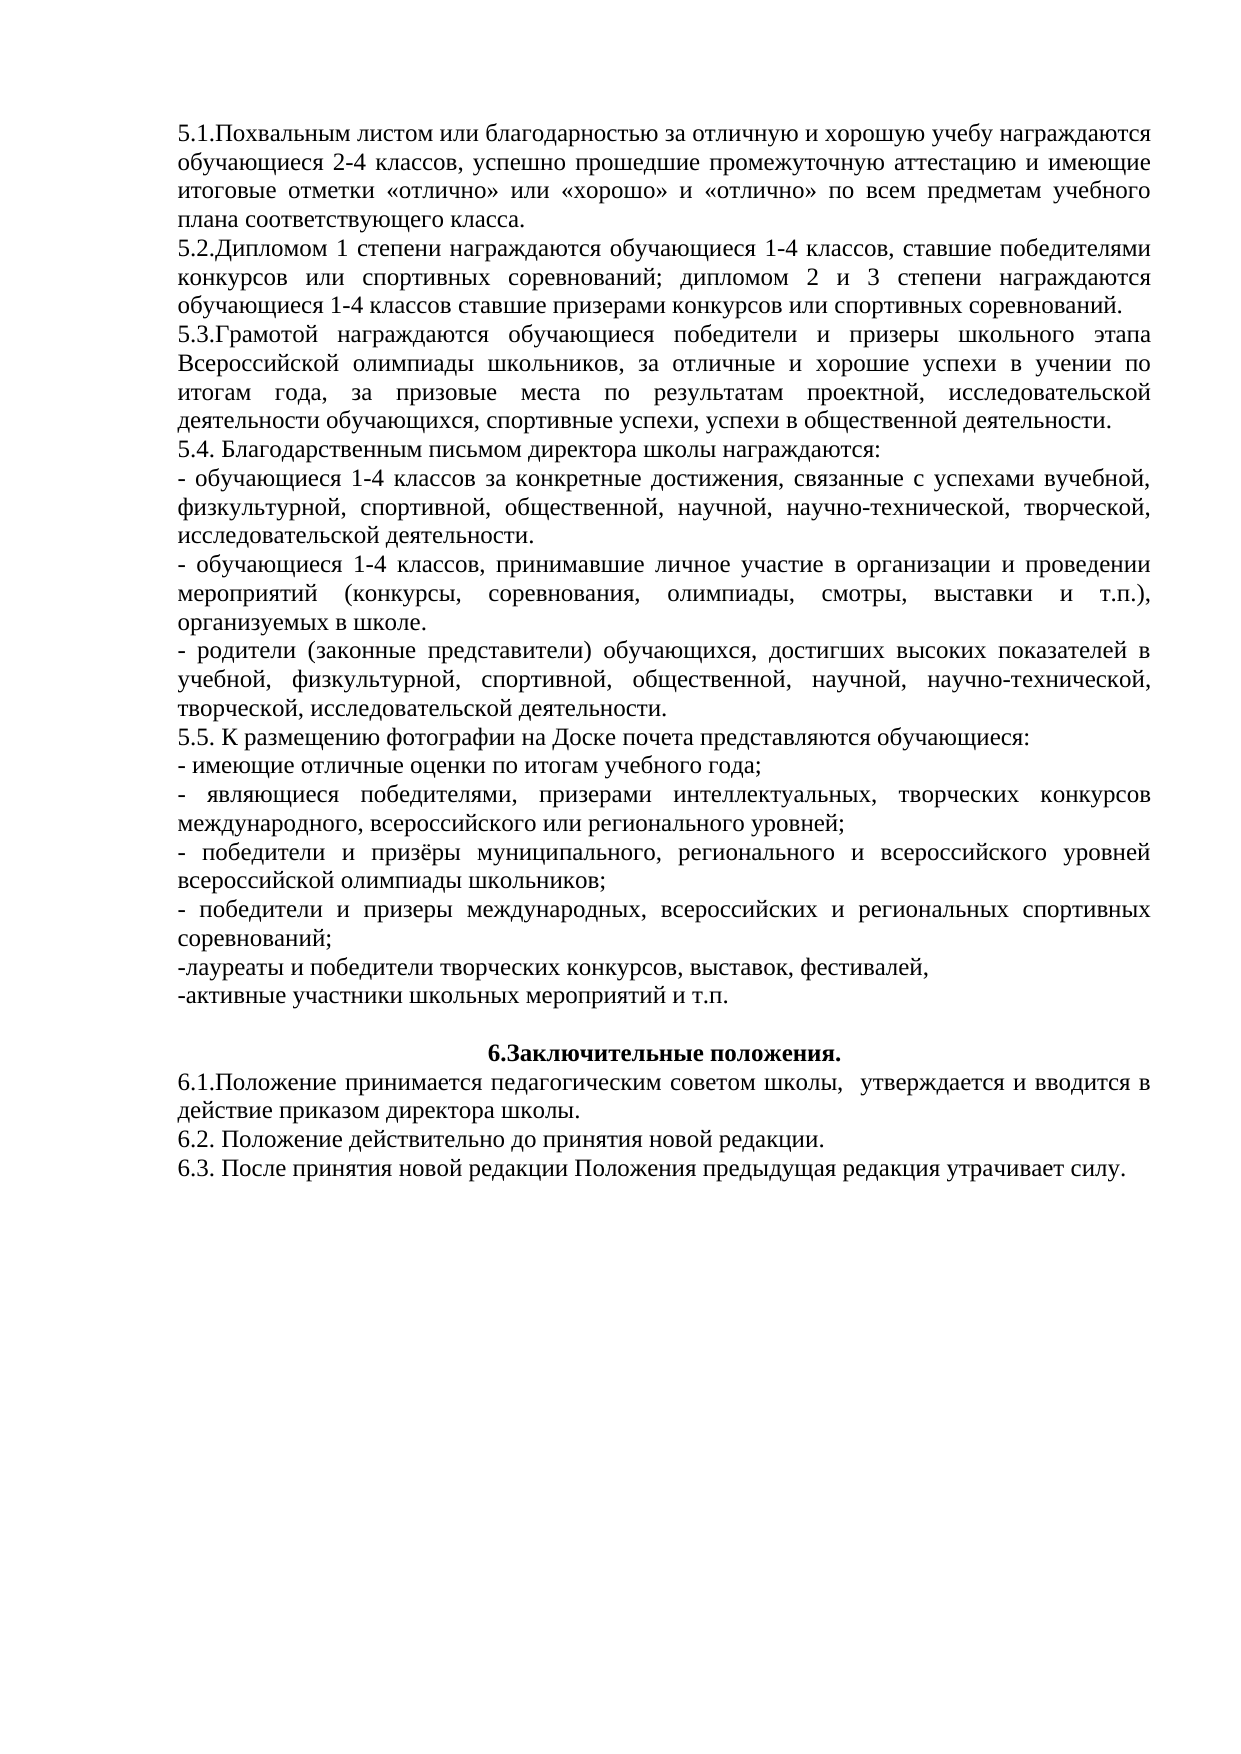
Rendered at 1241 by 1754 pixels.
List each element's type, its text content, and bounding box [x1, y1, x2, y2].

text 6.Заключительные положения. [177, 1038, 1152, 1067]
list - обучающиеся 1-4 классов за конкретные достижения, связанные с успехами вучебной, физкультурной, спортивной, общественной, научной, научно-технической, творческой, исследовательской деятельности. [177, 463, 1152, 549]
text 5.3.Грамотой награждаются обучающиеся победители и призеры школьного этапа Всероссийской олимпиады школьников, за отличные и хорошие успехи в учении по итогам года, за призовые места по результатам проектной, исследовательской деятельности обучающихся, спортивные успехи, успехи в общественной деятельности. [177, 319, 1152, 434]
text - победители и призеры международных, всероссийских и региональных спортивных соревнований; [177, 894, 1152, 952]
list - обучающиеся 1-4 классов, принимавшие личное участие в организации и проведении мероприятий (конкурсы, соревнования, олимпиады, смотры, выставки и т.п.), организуемых в школе. [177, 549, 1152, 636]
text -активные участники школьных мероприятий и т.п. [177, 981, 1152, 1009]
text 5.2.Дипломом 1 степени награждаются обучающиеся 1-4 классов, ставшие победителями конкурсов или спортивных соревнований; дипломом 2 и 3 степени награждаются обучающиеся 1-4 классов ставшие призерами конкурсов или спортивных соревнований. [177, 233, 1152, 319]
list - родители (законные представители) обучающихся, достигших высоких показателей в учебной, физкультурной, спортивной, общественной, научной, научно-технической, творческой, исследовательской деятельности. [177, 636, 1152, 722]
text 5.4. Благодарственным письмом директора школы награждаются: [177, 434, 1152, 463]
text 6.2. Положение действительно до принятия новой редакции. [177, 1124, 1152, 1153]
text 5.1.Похвальным листом или благодарностью за отличную и хорошую учебу награждаются обучающиеся 2-4 классов, успешно прошедшие промежуточную аттестацию и имеющие итоговые отметки «отлично» или «хорошо» и «отлично» по всем предметам учебного плана соответствующего класса. [177, 118, 1152, 233]
text - являющиеся победителями, призерами интеллектуальных, творческих конкурсов международного, всероссийского или регионального уровней; [177, 779, 1152, 837]
text 5.5. К размещению фотографии на Доске почета представляются обучающиеся: [177, 722, 1152, 751]
text 6.3. После принятия новой редакции Положения предыдущая редакция утрачивает силу. [177, 1153, 1152, 1182]
text 6.1.Положение принимается педагогическим советом школы, утверждается и вводится в действие приказом директора школы. [177, 1067, 1152, 1124]
text - победители и призёры муниципального, регионального и всероссийского уровней всероссийской олимпиады школьников; [177, 837, 1152, 894]
text - имеющие отличные оценки по итогам учебного года; [177, 751, 1152, 779]
text -лауреаты и победители творческих конкурсов, выставок, фестивалей, [177, 952, 1152, 981]
